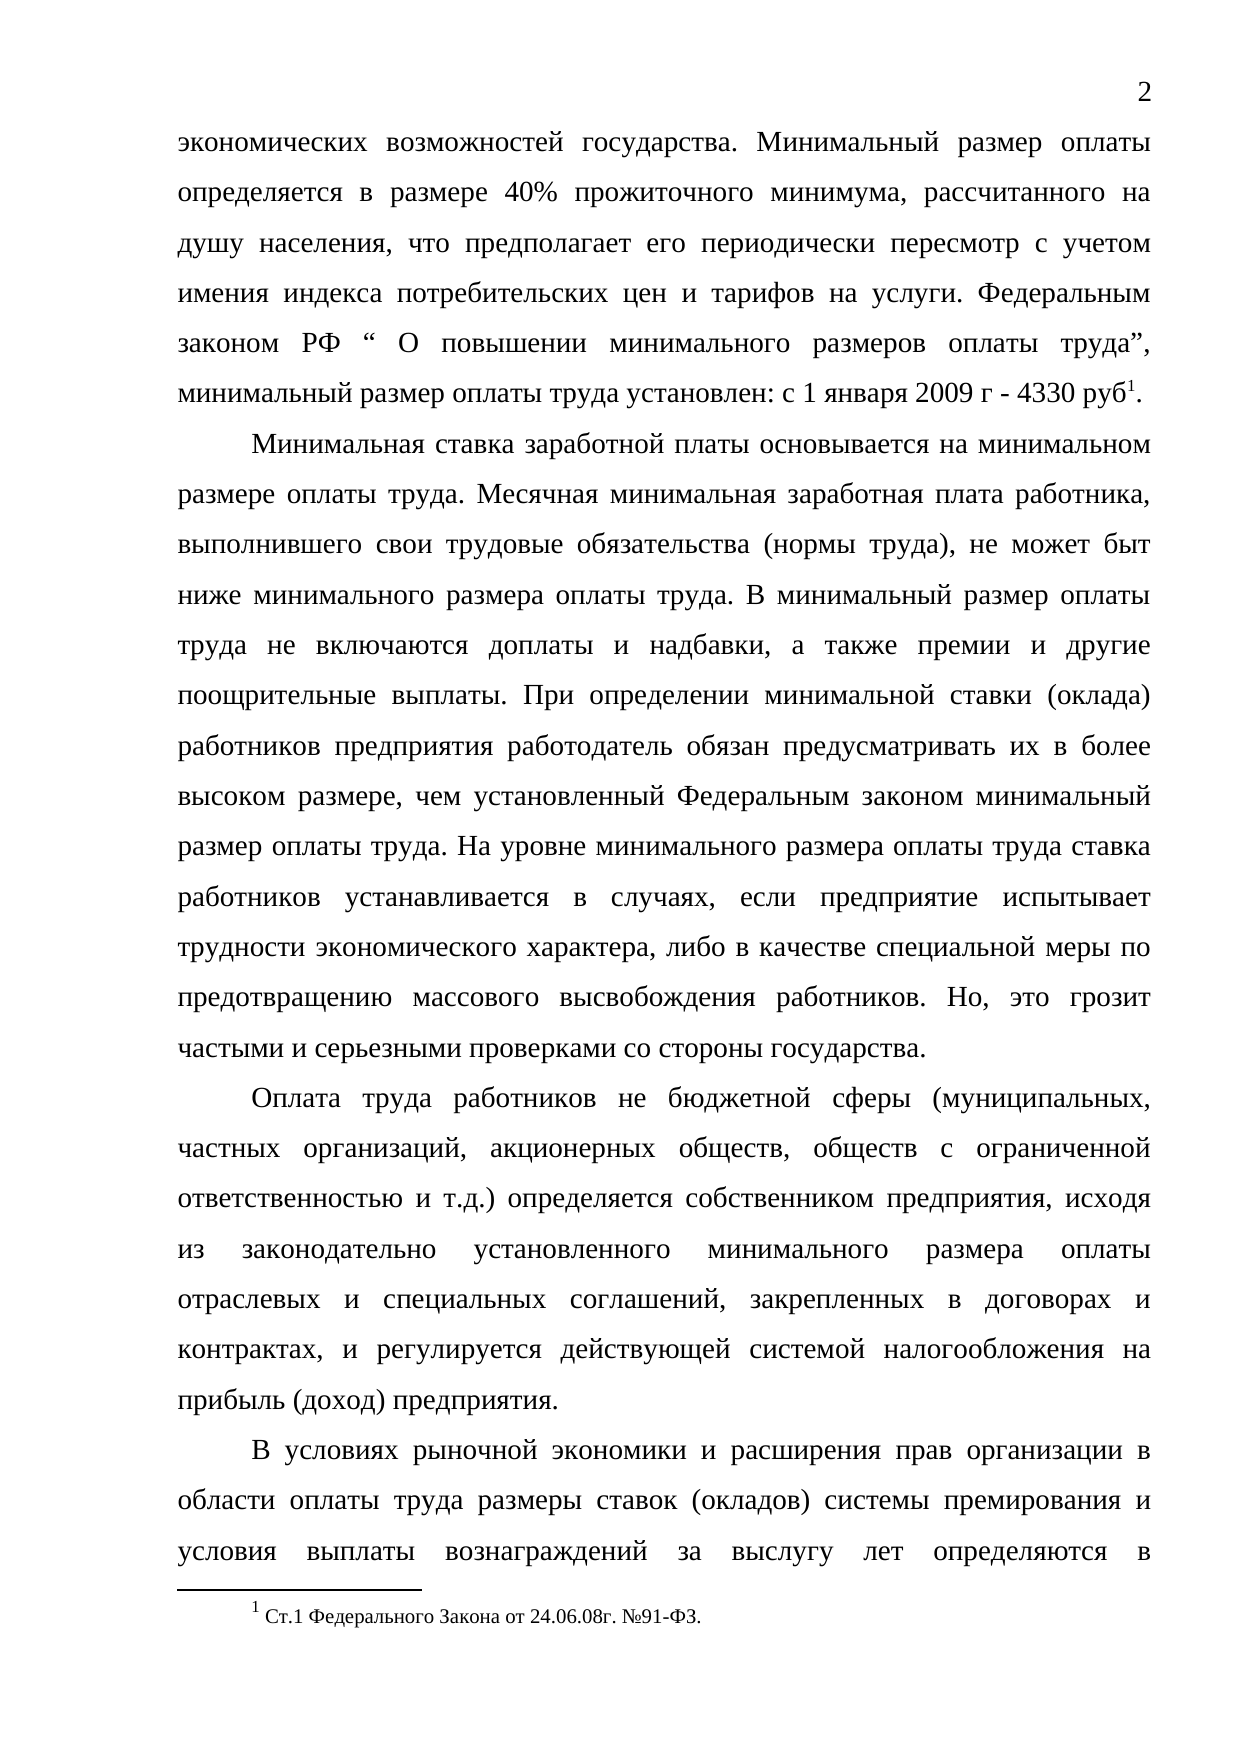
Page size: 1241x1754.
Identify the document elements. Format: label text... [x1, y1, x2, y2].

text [177, 124, 1152, 409]
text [177, 1432, 1152, 1566]
text Оплата труда работников не бюджетной сферы (муниципальных, частных организаций, акционерных обществ, обществ с ограниченной ответственностью и т.д.) определяется собственником предприятия, исходя из законодательно установленного минимального размера оплаты отраслевых и специальных соглашений, закрепленных в договорах и контрактах, и регулируется действующей системой налогообложения на прибыль (доход) предприятия. [177, 1080, 1152, 1415]
text Минимальная ставка заработной платы основывается на минимальном размере оплаты труда. Месячная минимальная заработная плата работника, выполнившего свои трудовые обязательства (нормы труда), не может быт ниже минимального размера оплаты труда. В минимальный размер оплаты труда не включаются доплаты и надбавки, а также премии и другие поощрительные выплаты. При определении минимальной ставки (оклада) работников предприятия работодатель обязан предусматривать их в более высоком размере, чем установленный Федеральным законом минимальный размер оплаты труда. На уровне минимального размера оплаты труда ставка работников устанавливается в случаях, если предприятие испытывает трудности экономического характера, либо в качестве специальной меры по предотвращению массового высвобождения работников. Но, это грозит частыми и серьезными проверками со стороны государства. [177, 426, 1152, 1063]
